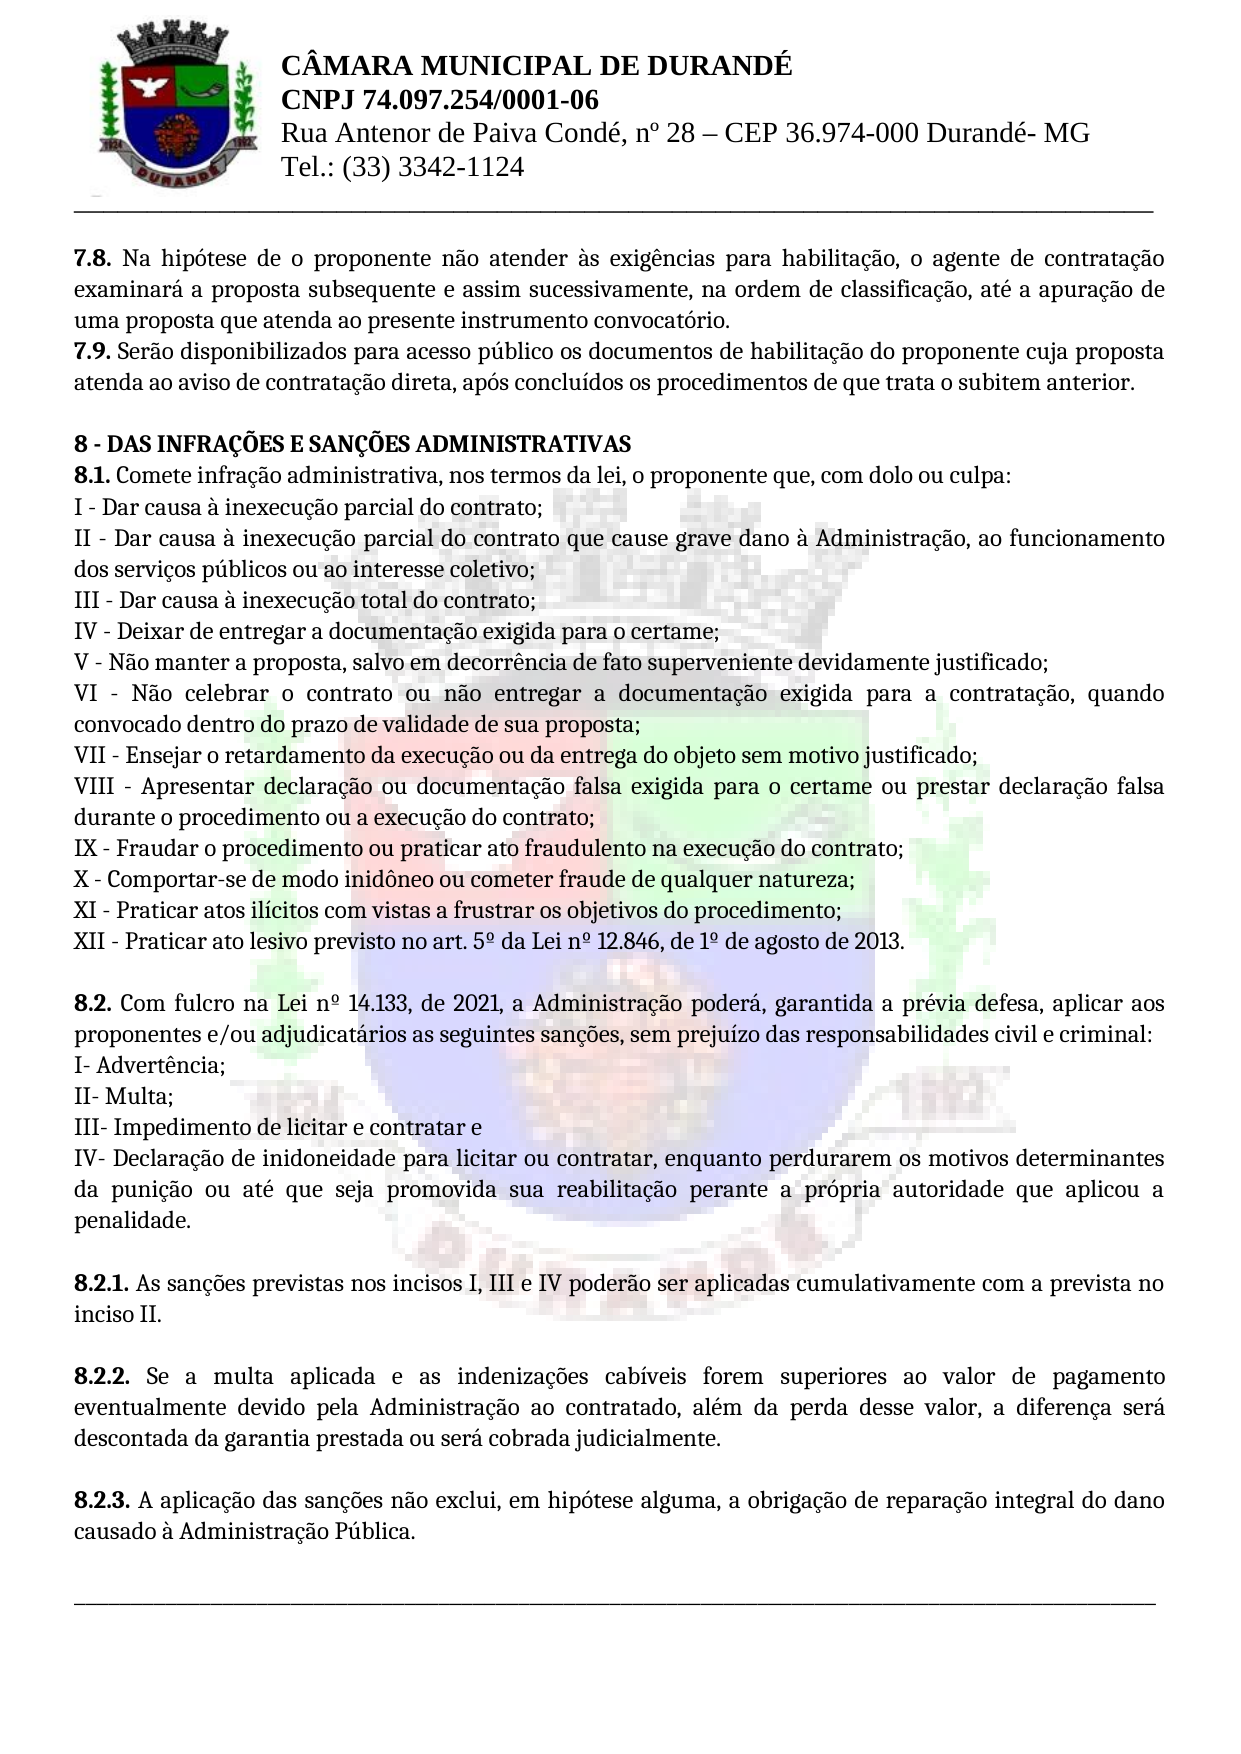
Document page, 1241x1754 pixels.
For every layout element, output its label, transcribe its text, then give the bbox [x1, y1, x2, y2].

text 8.2.1. As sanções previstas nos incisos I, III e IV poderão ser aplicadas cumulativamente com a prevista no inciso II. [74, 1268, 1167, 1328]
text 8 - DAS INFRAÇÕES E SANÇÕES ADMINISTRATIVAS [74, 430, 1167, 459]
text III - Dar causa à inexecução total do contrato; [74, 586, 1167, 614]
text 8.1. Comete infração administrativa, nos termos da lei, o proponente que, com dolo ou culpa: [74, 461, 1167, 490]
text 7.9. Serão disponibilizados para acesso público os documentos de habilitação do proponente cuja proposta atenda ao aviso de contratação direta, após concluídos os procedimentos de que trata o subitem anterior. [74, 337, 1167, 397]
text 8.2.3. A aplicação das sanções não exclui, em hipótese alguma, a obrigação de reparação integral do dano causado à Administração Pública. [74, 1486, 1167, 1546]
text IV - Deixar de entregar a documentação exigida para o certame; [74, 617, 1167, 645]
text VII - Ensejar o retardamento da execução ou da entrega do objeto sem motivo justificado; [74, 741, 1167, 769]
text VIII - Apresentar declaração ou documentação falsa exigida para o certame ou prestar declaração falsa durante o procedimento ou a execução do contrato; [74, 772, 1167, 832]
text II - Dar causa à inexecução parcial do contrato que cause grave dano à Administração, ao funcionamento dos serviços públicos ou ao interesse coletivo; [74, 523, 1167, 583]
text XII - Praticar ato lesivo previsto no art. 5º da Lei nº 12.846, de 1º de agosto de 2013. [74, 927, 1167, 956]
text VI - Não celebrar o contrato ou não entregar a documentação exigida para a contratação, quando convocado dentro do prazo de validade de sua proposta; [74, 679, 1167, 738]
picture [89, 15, 267, 197]
text 8.2.2. Se a multa aplicada e as indenizações cabíveis forem superiores ao valor de pagamento eventualmente devido pela Administração ao contratado, além da perda desse valor, a diferença será descontada da garantia prestada ou será cobrada judicialmente. [74, 1362, 1167, 1452]
text I- Advertência; [74, 1051, 1167, 1080]
text 8.2. Com fulcro na Lei nº 14.133, de 2021, a Administração poderá, garantida a prévia defesa, aplicar aos proponentes e/ou adjudicatários as seguintes sanções, sem prejuízo das responsabilidades civil e criminal: [74, 989, 1167, 1049]
text IX - Fraudar o procedimento ou praticar ato fraudulento na execução do contrato; [74, 834, 1167, 863]
text XI - Praticar atos ilícitos com vistas a frustrar os objetivos do procedimento; [74, 896, 1167, 925]
text X - Comportar-se de modo inidôneo ou cometer fraude de qualquer natureza; [74, 865, 1167, 894]
text V - Não manter a proposta, salvo em decorrência de fato superveniente devidamente justificado; [74, 648, 1167, 676]
text IV- Declaração de inidoneidade para licitar ou contratar, enquanto perdurarem os motivos determinantes da punição ou até que seja promovida sua reabilitação perante a própria autoridade que aplicou a penalidade. [74, 1144, 1167, 1235]
text II- Multa; [74, 1082, 1167, 1111]
text 7.8. Na hipótese de o proponente não atender às exigências para habilitação, o agente de contratação examinará a proposta subsequente e assim sucessivamente, na ordem de classificação, até a apuração de uma proposta que atenda ao presente instrumento convocatório. [74, 244, 1167, 335]
text I - Dar causa à inexecução parcial do contrato; [74, 492, 1167, 521]
text III- Impedimento de licitar e contratar e [74, 1113, 1167, 1142]
